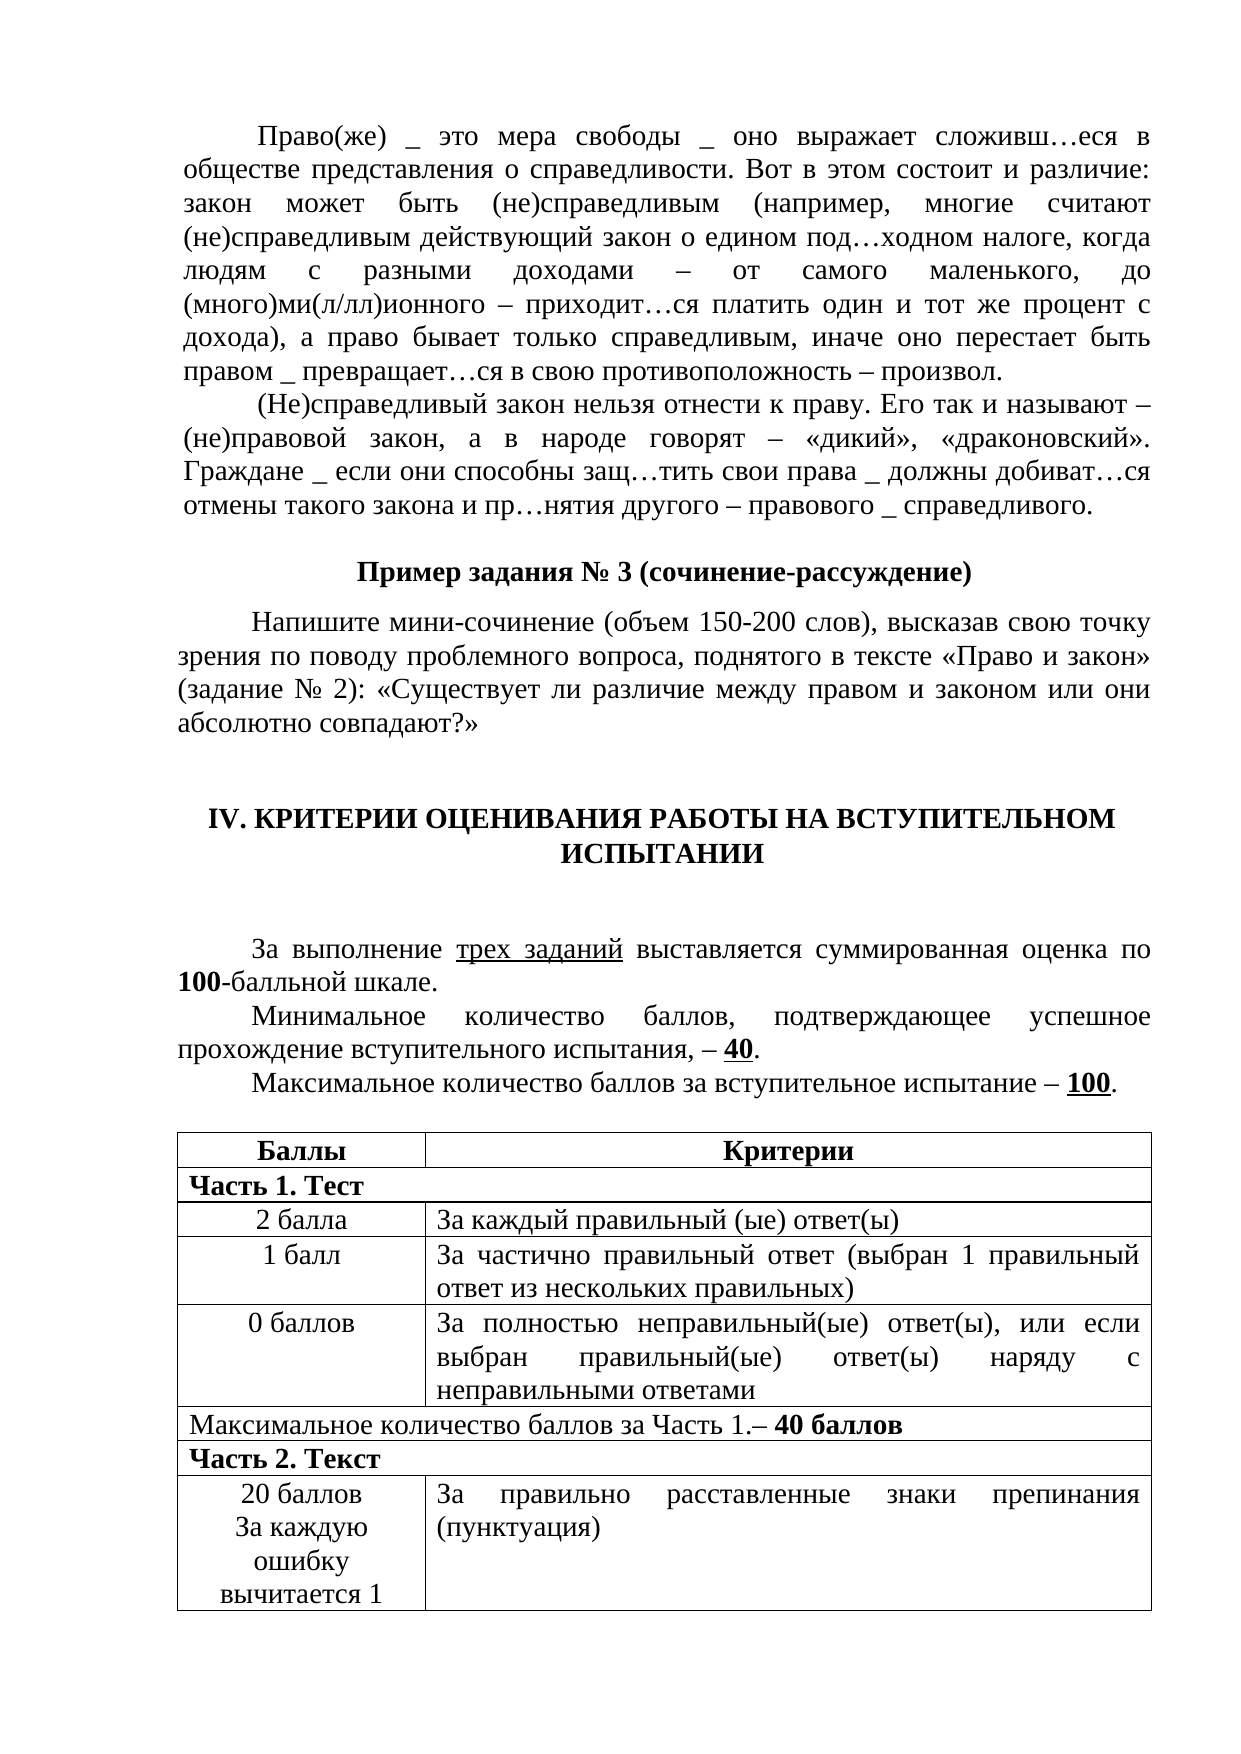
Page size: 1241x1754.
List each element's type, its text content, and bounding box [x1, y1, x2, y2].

text Пример задания № 3 (сочинение-рассуждение) [177, 554, 1152, 588]
table_header Баллы [178, 1133, 425, 1167]
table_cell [178, 1476, 425, 1610]
table_cell Часть 1. Тест [178, 1168, 1151, 1201]
table_cell За каждый правильный (ые) ответ(ы) [426, 1203, 1151, 1236]
text Максимальное количество баллов за вступительное испытание – 100. [177, 1065, 1152, 1099]
text (Не)справедливый закон нельзя отнести к праву. Его так и называют – (не)правовой закон, а в народе говорят – «дикий», «драконовский». Граждане _ если они способны защ…тить свои права _ должны добиват…ся отмены такого закона и пр…нятия другого – правового _ справедливого. [183, 386, 1152, 521]
subtitle IV. КРИТЕРИИ ОЦЕНИВАНИЯ РАБОТЫ НА ВСТУПИТЕЛЬНОМ ИСПЫТАНИИ [177, 801, 1147, 869]
text Напишите мини-сочинение (объем 150-200 слов), высказав свою точку зрения по поводу проблемного вопроса, поднятого в тексте «Право и закон» (задание № 2): «Существует ли различие между правом и законом или они абсолютно совпадают?» [177, 604, 1152, 739]
table_cell За полностью неправильный(ые) ответ(ы), или если выбран правильный(ые) ответ(ы) наряду с неправильными ответами [426, 1305, 1151, 1406]
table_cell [426, 1476, 1151, 1610]
table_cell За частично правильный ответ (выбран 1 правильный ответ из нескольких правильных) [426, 1237, 1151, 1304]
text Право(же) _ это мера свободы _ оно выражает сложивш…еся в обществе представления о справедливости. Вот в этом состоит и различие: закон может быть (не)справедливым (например, многие считают (не)справедливым действующий закон о едином под…ходном налоге, когда людям с разными доходами – от самого маленького, до (много)ми(л/лл)ионного – приходит…ся платить один и тот же процент с дохода), а право бывает только справедливым, иначе оно перестает быть правом _ превращает…ся в свою противоположность – произвол. [183, 118, 1152, 386]
table_cell Часть 2. Текст [178, 1441, 1151, 1475]
table_cell 0 баллов [178, 1305, 425, 1406]
table_cell 1 балл [178, 1237, 425, 1304]
table_cell 2 балла [178, 1203, 425, 1236]
text Минимальное количество баллов, подтверждающее успешное прохождение вступительного испытания, – 40. [177, 998, 1152, 1065]
table_cell Максимальное количество баллов за Часть 1.– 40 баллов [178, 1407, 1151, 1440]
table_header Критерии [426, 1133, 1151, 1167]
text За выполнение трех заданий выставляется суммированная оценка по 100-балльной шкале. [177, 931, 1152, 998]
